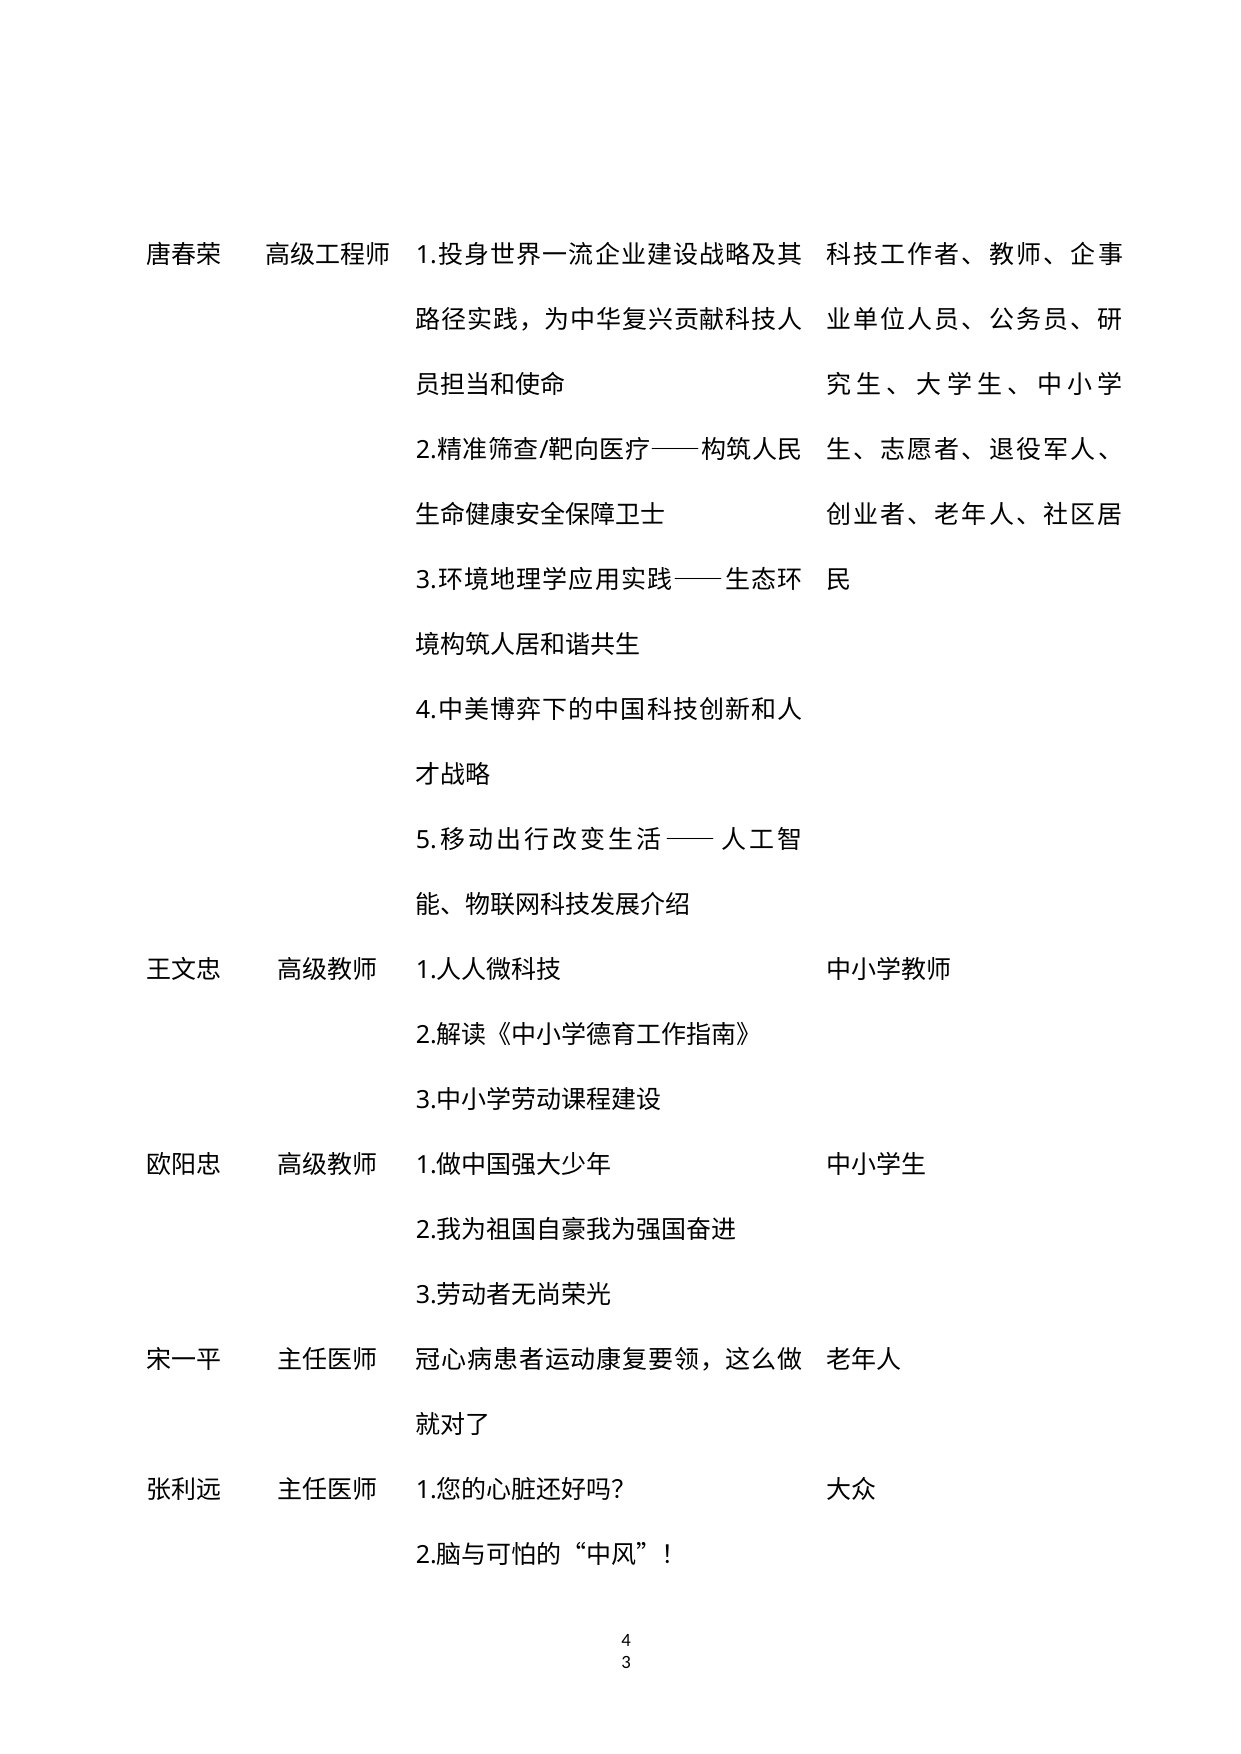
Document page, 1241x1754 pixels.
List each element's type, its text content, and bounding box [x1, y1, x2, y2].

table_cell 高级教师 [250, 935, 404, 1130]
table_cell 中小学生 [815, 1130, 1134, 1325]
table_cell 唐春荣 [118, 220, 250, 935]
table_cell 高级工程师 [250, 220, 404, 935]
table_cell 主任医师 [250, 1325, 404, 1455]
table_cell 1.做中国强大少年 2.我为祖国自豪我为强国奋进 3.劳动者无尚荣光 [404, 1130, 815, 1325]
table_cell 1.投身世界一流企业建设战略及其路径实践，为中华复兴贡献科技人员担当和使命 2.精准筛查/靶向医疗——构筑人民生命健康安全保障卫士 3.环境地理学应用实践——生态环境构筑人居和谐共生 4.中美博弈下的中国科技创新和人才战略 5.移动出行改变生活——人工智能、物联网科技发展介绍 [404, 220, 815, 935]
table_cell 王文忠 [118, 935, 250, 1130]
table_cell 科技工作者、教师、企事业单位人员、公务员、研究生、大学生、中小学生、志愿者、退役军人、创业者、老年人、社区居民 [815, 220, 1134, 935]
table_cell 中小学教师 [815, 935, 1134, 1130]
table_cell 老年人 [815, 1325, 1134, 1455]
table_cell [404, 1455, 815, 1585]
table_cell 冠心病患者运动康复要领，这么做就对了 [404, 1325, 815, 1455]
table_cell 高级教师 [250, 1130, 404, 1325]
table_cell 主任医师 [250, 1455, 404, 1585]
table_cell 宋一平 [118, 1325, 250, 1455]
table_cell 1.人人微科技 2.解读《中小学德育工作指南》 3.中小学劳动课程建设 [404, 935, 815, 1130]
table_cell 大众 [815, 1455, 1134, 1585]
table_cell 欧阳忠 [118, 1130, 250, 1325]
table_cell 张利远 [118, 1455, 250, 1585]
